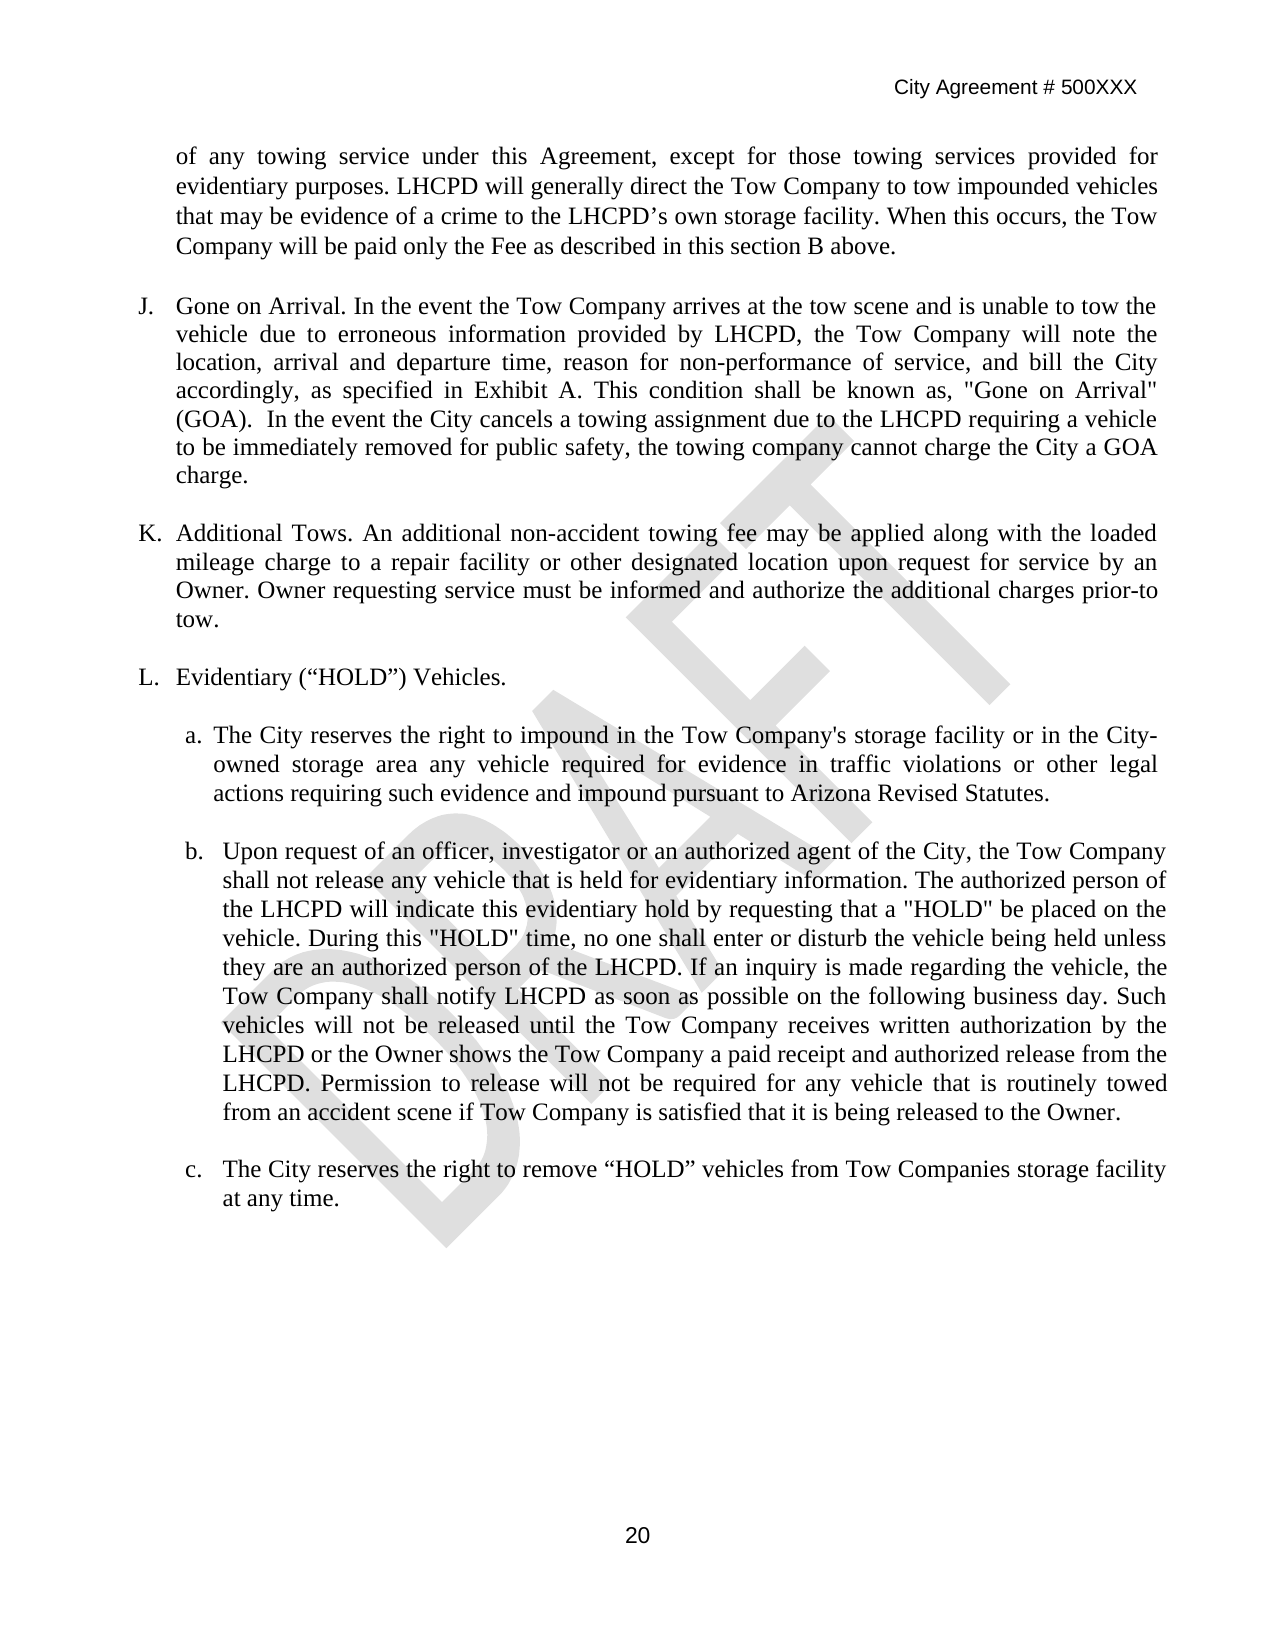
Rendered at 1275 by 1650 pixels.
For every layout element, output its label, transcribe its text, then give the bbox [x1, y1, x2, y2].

list Additional Tows. An additional non-accident towing fee may be applied along with the loaded mileage charge to a repair facility or other designated location upon request for service by an Owner. Owner requesting service must be informed and authorize the additional charges prior-to tow. [138, 518, 1159, 633]
list Gone on Arrival. In the event the Tow Company arrives at the tow scene and is unable to tow the vehicle due to erroneous information provided by LHCPD, the Tow Company will note the location, arrival and departure time, reason for non-performance of service, and bill the City accordingly, as specified in Exhibit A. This condition shall be known as, "Gone on Arrival" (GOA). In the event the City cancels a towing assignment due to the LHCPD requiring a vehicle to be immediately removed for public safety, the towing company cannot charge the City a GOA charge. [138, 292, 1159, 489]
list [138, 141, 1159, 260]
list The City reserves the right to remove “HOLD” vehicles from Tow Companies storage facility at any time. [185, 1154, 1168, 1212]
list Upon request of an officer, investigator or an authorized agent of the City, the Tow Company shall not release any vehicle that is held for evidentiary information. The authorized person of the LHCPD will indicate this evidentiary hold by requesting that a "HOLD" be placed on the vehicle. During this "HOLD" time, no one shall enter or disturb the vehicle being held unless they are an authorized person of the LHCPD. If an inquiry is made regarding the vehicle, the Tow Company shall notify LHCPD as soon as possible on the following business day. Such vehicles will not be released until the Tow Company receives written authorization by the LHCPD or the Owner shows the Tow Company a paid receipt and authorized release from the LHCPD. Permission to release will not be required for any vehicle that is routinely towed from an accident scene if Tow Company is satisfied that it is being released to the Owner. [185, 836, 1168, 1126]
list The City reserves the right to impound in the Tow Company's storage facility or in the City-owned storage area any vehicle required for evidence in traffic violations or other legal actions requiring such evidence and impound pursuant to Arizona Revised Statutes. [185, 720, 1159, 807]
list Evidentiary (“HOLD”) Vehicles. [138, 662, 1159, 690]
